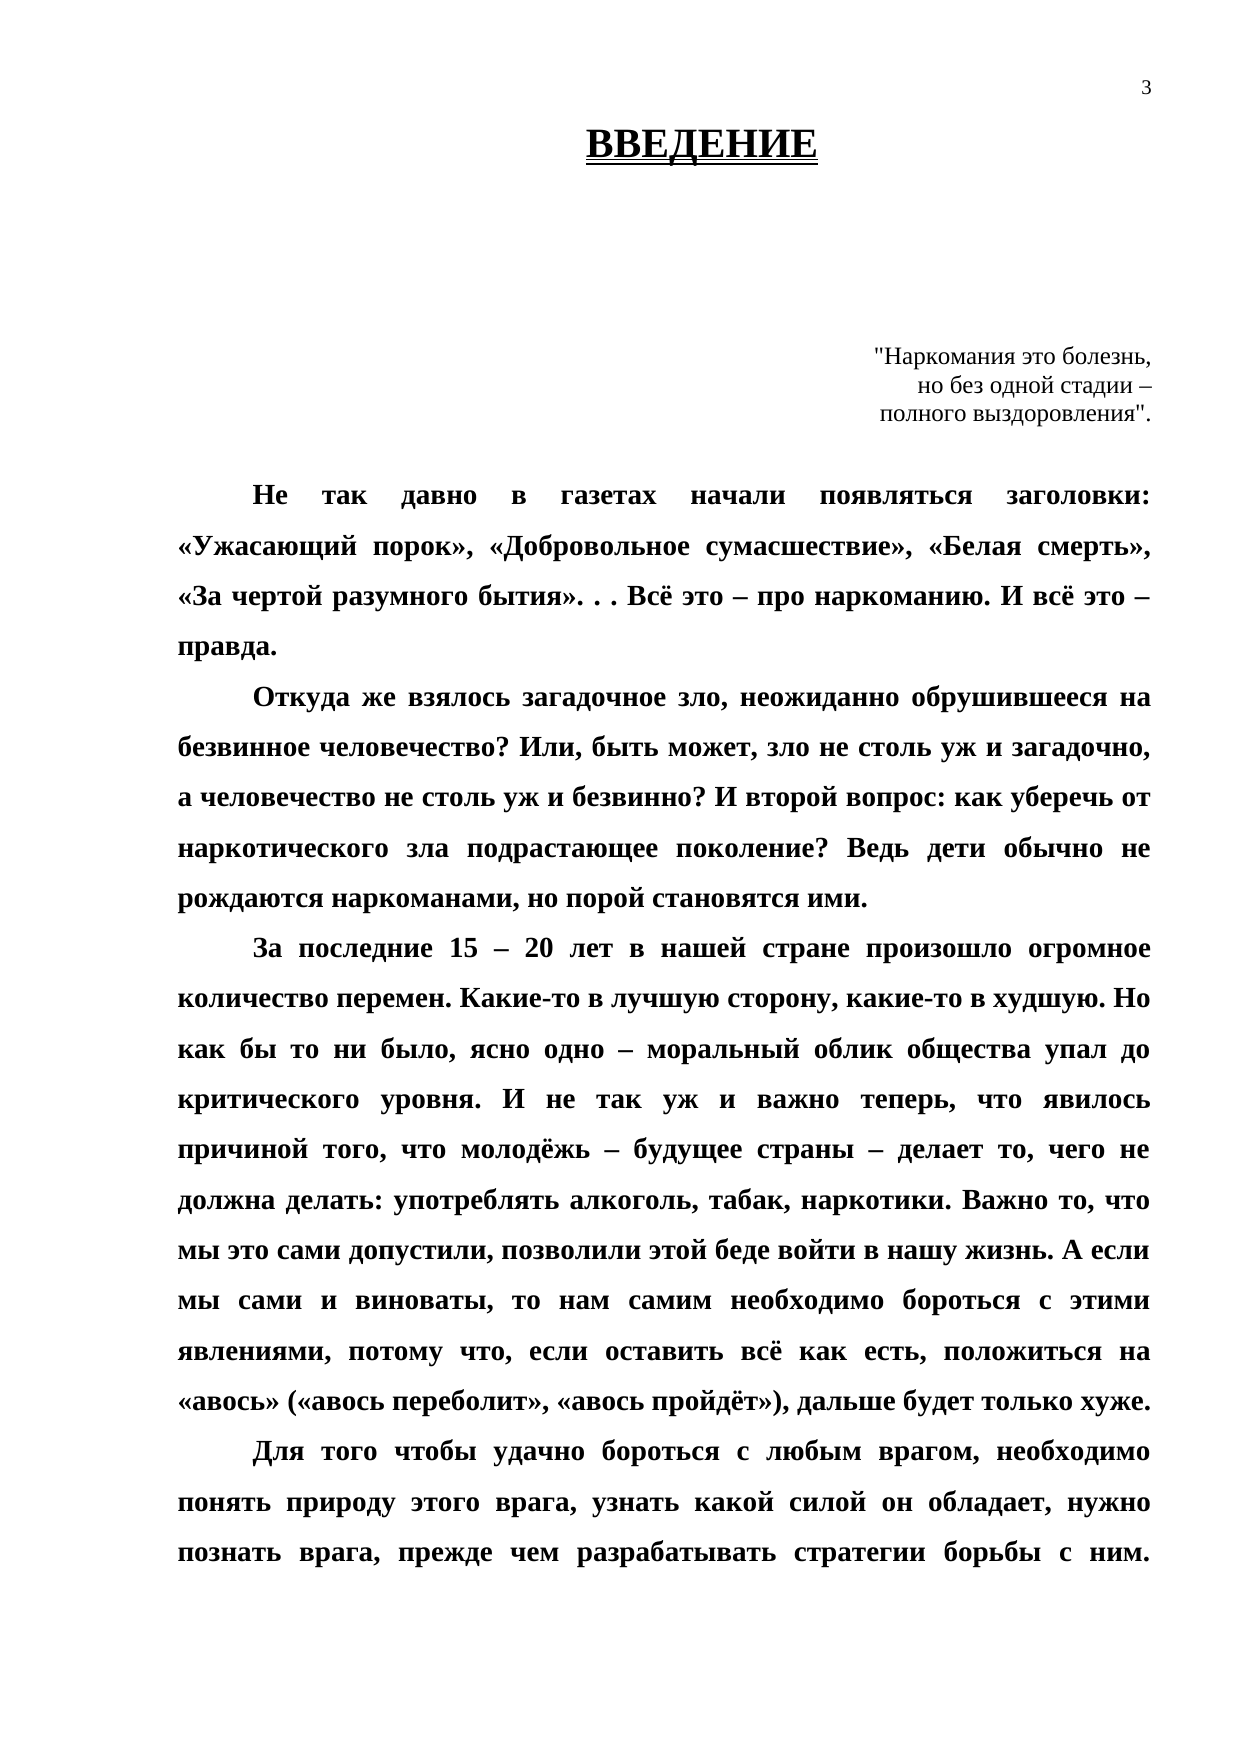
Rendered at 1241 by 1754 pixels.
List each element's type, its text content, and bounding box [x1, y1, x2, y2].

text полного выздоровления". [177, 398, 1152, 427]
text но без одной стадии – [177, 370, 1152, 398]
subtitle ВВЕДЕНИЕ [177, 118, 1152, 166]
text Не так давно в газетах начали появляться заголовки: «Ужасающий порок», «Добровольное сумасшествие», «Белая смерть», «За чертой разумного бытия». . . Всё это – про наркоманию. И всё это – правда. [177, 477, 1152, 662]
text За последние 15 – 20 лет в нашей стране произошло огромное количество перемен. Какие-то в лучшую сторону, какие-то в худшую. Но как бы то ни было, ясно одно – моральный облик общества упал до критического уровня. И не так уж и важно теперь, что явилось причиной того, что молодёжь – будущее страны – делает то, чего не должна делать: употреблять алкоголь, табак, наркотики. Важно то, что мы это сами допустили, позволили этой беде войти в нашу жизнь. А если мы сами и виноваты, то нам самим необходимо бороться с этими явлениями, потому что, если оставить всё как есть, положиться на «авось» («авось переболит», «авось пройдёт»), дальше будет только хуже. [177, 930, 1152, 1417]
text Откуда же взялось загадочное зло, неожиданно обрушившееся на безвинное человечество? Или, быть может, зло не столь уж и загадочно, а человечество не столь уж и безвинно? И второй вопрос: как уберечь от наркотического зла подрастающее поколение? Ведь дети обычно не рождаются наркоманами, но порой становятся ими. [177, 679, 1152, 913]
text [177, 1433, 1152, 1568]
text "Наркомания это болезнь, [177, 341, 1152, 370]
